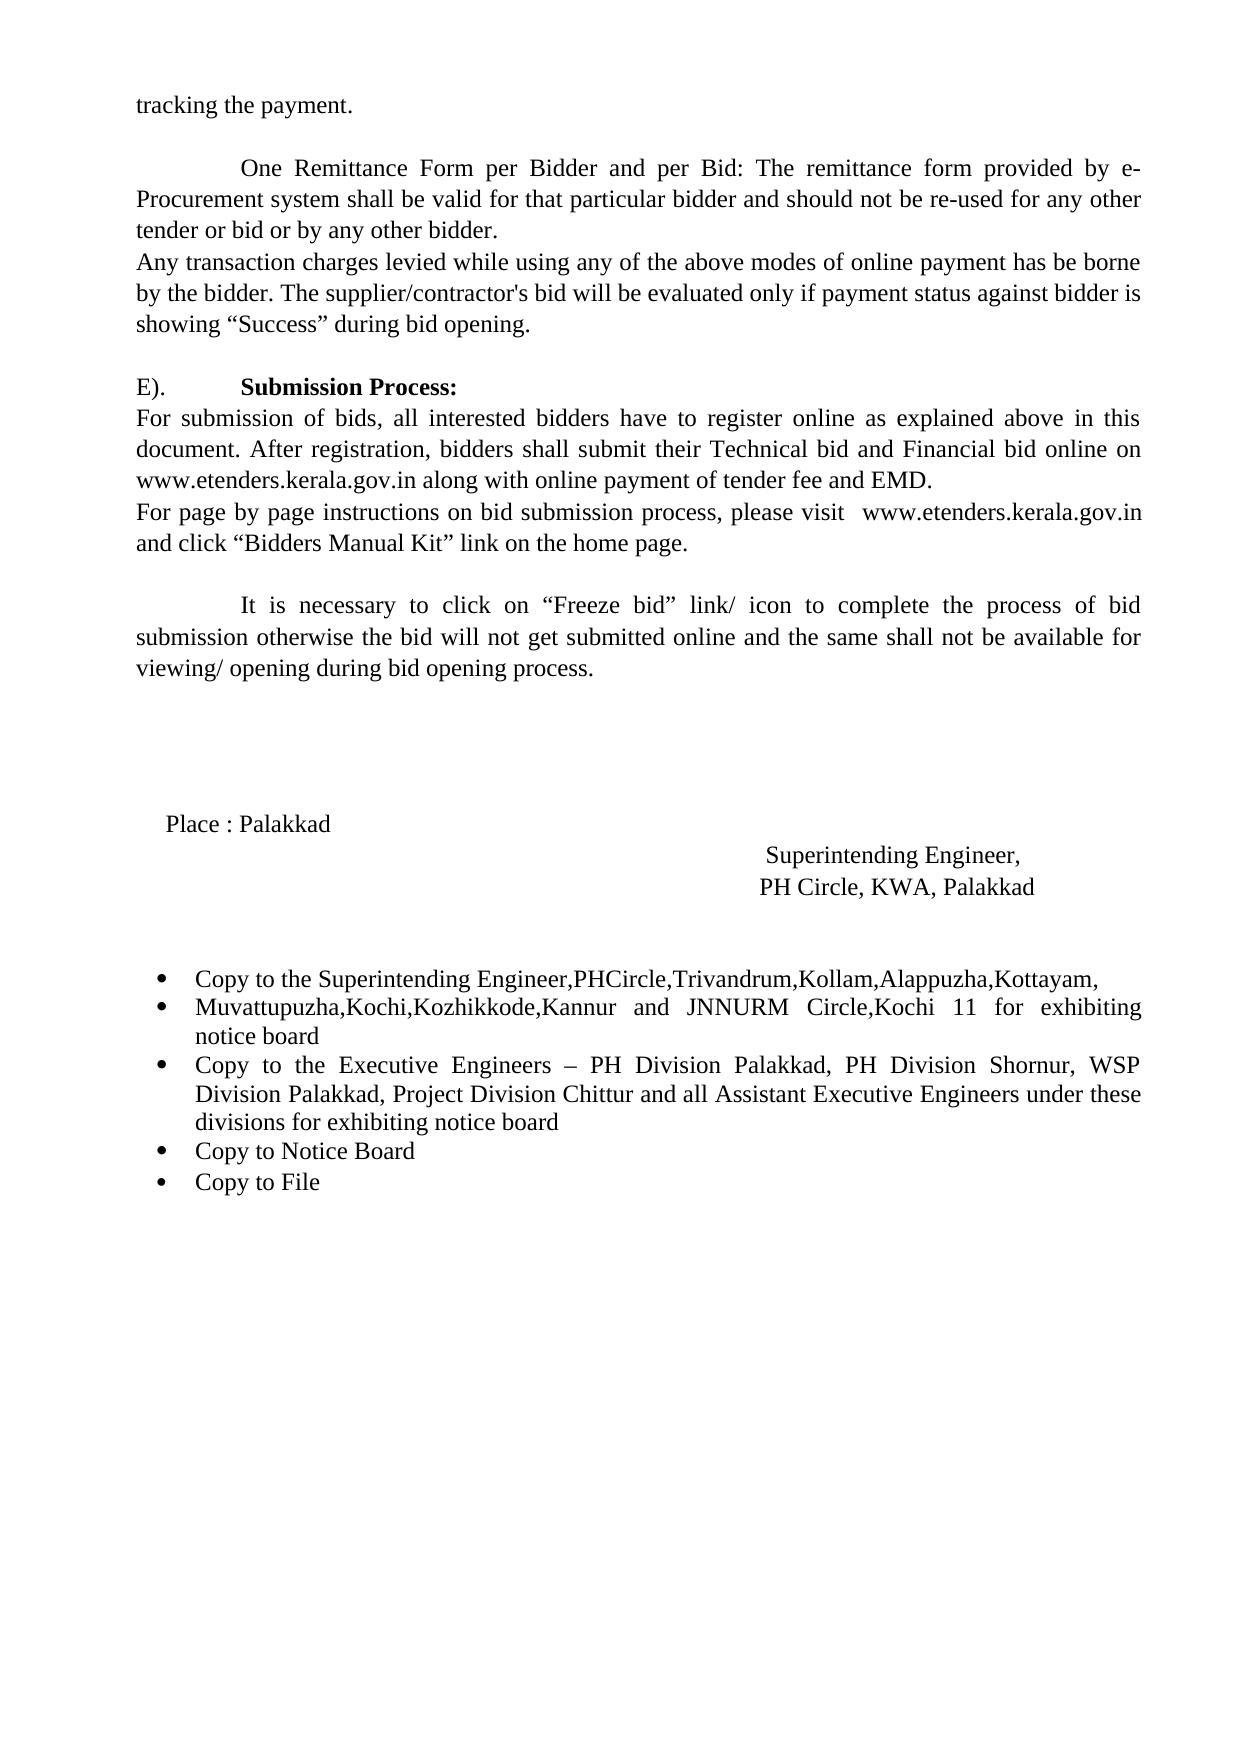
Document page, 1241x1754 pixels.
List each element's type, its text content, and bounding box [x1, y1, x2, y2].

text For submission of bids, all interested bidders have to register online as explained above in this document. After registration, bidders shall submit their Technical bid and Financial bid online on www.etenders.kerala.gov.in along with online payment of tender fee and EMD. [136, 401, 1142, 495]
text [136, 89, 1142, 120]
list Copy to Notice Board [157, 1136, 1142, 1165]
list Copy to the Superintending Engineer,PHCircle,Trivandrum,Kollam,Alappuzha,Kottayam, [157, 964, 1142, 992]
text Superintending Engineer, [165, 839, 1142, 870]
text It is necessary to click on “Freeze bid” link/ icon to complete the process of bid submission otherwise the bid will not get submitted online and the same shall not be available for viewing/ opening during bid opening process. [136, 589, 1142, 682]
text One Remittance Form per Bidder and per Bid: The remittance form provided by e-Procurement system shall be valid for that particular bidder and should not be re-used for any other tender or bid or by any other bidder. [136, 151, 1142, 245]
list Copy to File [157, 1165, 1142, 1196]
list Muvattupuzha,Kochi,Kozhikkode,Kannur and JNNURM Circle,Kochi 11 for exhibiting notice board [157, 992, 1142, 1050]
list Copy to the Executive Engineers – PH Division Palakkad, PH Division Shornur, WSP Division Palakkad, Project Division Chittur and all Assistant Executive Engineers under these divisions for exhibiting notice board [157, 1050, 1142, 1136]
text Any transaction charges levied while using any of the above modes of online payment has be borne by the bidder. The supplier/contractor's bid will be evaluated only if payment status against bidder is showing “Success” during bid opening. [136, 245, 1142, 339]
text E). Submission Process: [136, 370, 1142, 401]
text Place : Palakkad [165, 807, 1142, 839]
text For page by page instructions on bid submission process, please visit www.etenders.kerala.gov.in and click “Bidders Manual Kit” link on the home page. [136, 495, 1142, 557]
text PH Circle, KWA, Palakkad [165, 870, 1142, 901]
